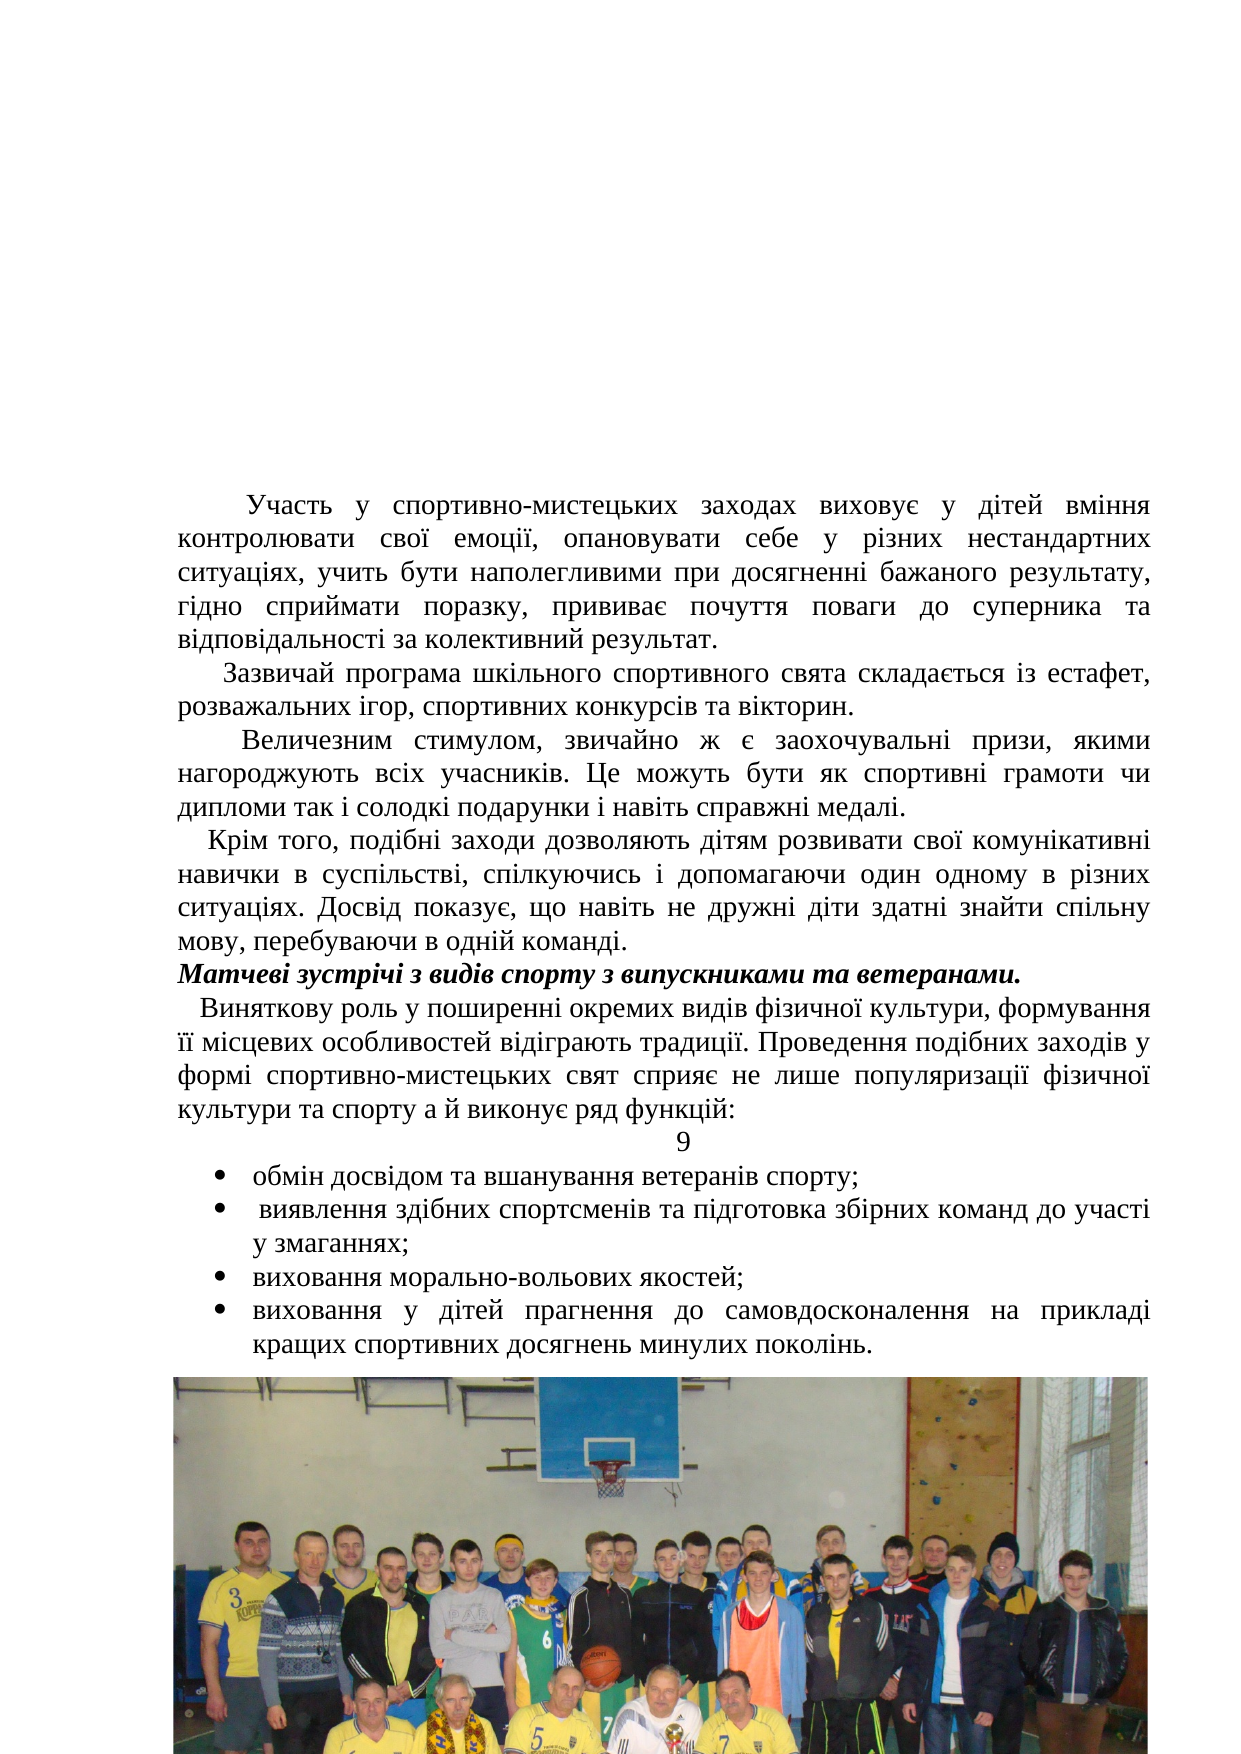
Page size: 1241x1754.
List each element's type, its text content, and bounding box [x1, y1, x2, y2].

text Участь у спортивно-мистецьких заходах виховує у дітей вміння контролювати свої емоції, опановувати себе у різних нестандартних ситуаціях, учить бути наполегливими при досягненні бажаного результату, гідно сприймати поразку, прививає почуття поваги до суперника та відповідальності за колективний результат. [177, 487, 1152, 655]
picture [173, 1377, 1148, 1754]
list обмін досвідом та вшанування ветеранів спорту; [215, 1158, 1152, 1192]
text Величезним стимулом, звичайно ж є заохочувальні призи, якими нагороджують всіх учасників. Це можуть бути як спортивні грамоти чи дипломи так і солодкі подарунки і навіть справжні медалі. [177, 722, 1152, 822]
text Виняткову роль у поширенні окремих видів фізичної культури, формування її місцевих особливостей відіграють традиції. Проведення подібних заходів у формі спортивно-мистецьких свят сприяє не лише популяризації фізичної культури та спорту а й виконує ряд функцій: [177, 990, 1152, 1124]
text Матчеві зустрічі з видів спорту з випускниками та ветеранами. [177, 957, 1152, 990]
list виховання морально-вольових якостей; [215, 1259, 1152, 1292]
list виховання у дітей прагнення до самовдосконалення на прикладі кращих спортивних досягнень минулих поколінь. [215, 1292, 1152, 1359]
text 9 [215, 1124, 1152, 1158]
text Зазвичай програма шкільного спортивного свята складається із естафет, розважальних ігор, спортивних конкурсів та вікторин. [177, 655, 1152, 722]
text Крім того, подібні заходи дозволяють дітям розвивати свої комунікативні навички в суспільстві, спілкуючись і допомагаючи один одному в різних ситуаціях. Досвід показує, що навіть не дружні діти здатні знайти спільну мову, перебуваючи в одній команді. [177, 822, 1152, 957]
list виявлення здібних спортсменів та підготовка збірних команд до участі у змаганнях; [215, 1192, 1152, 1259]
